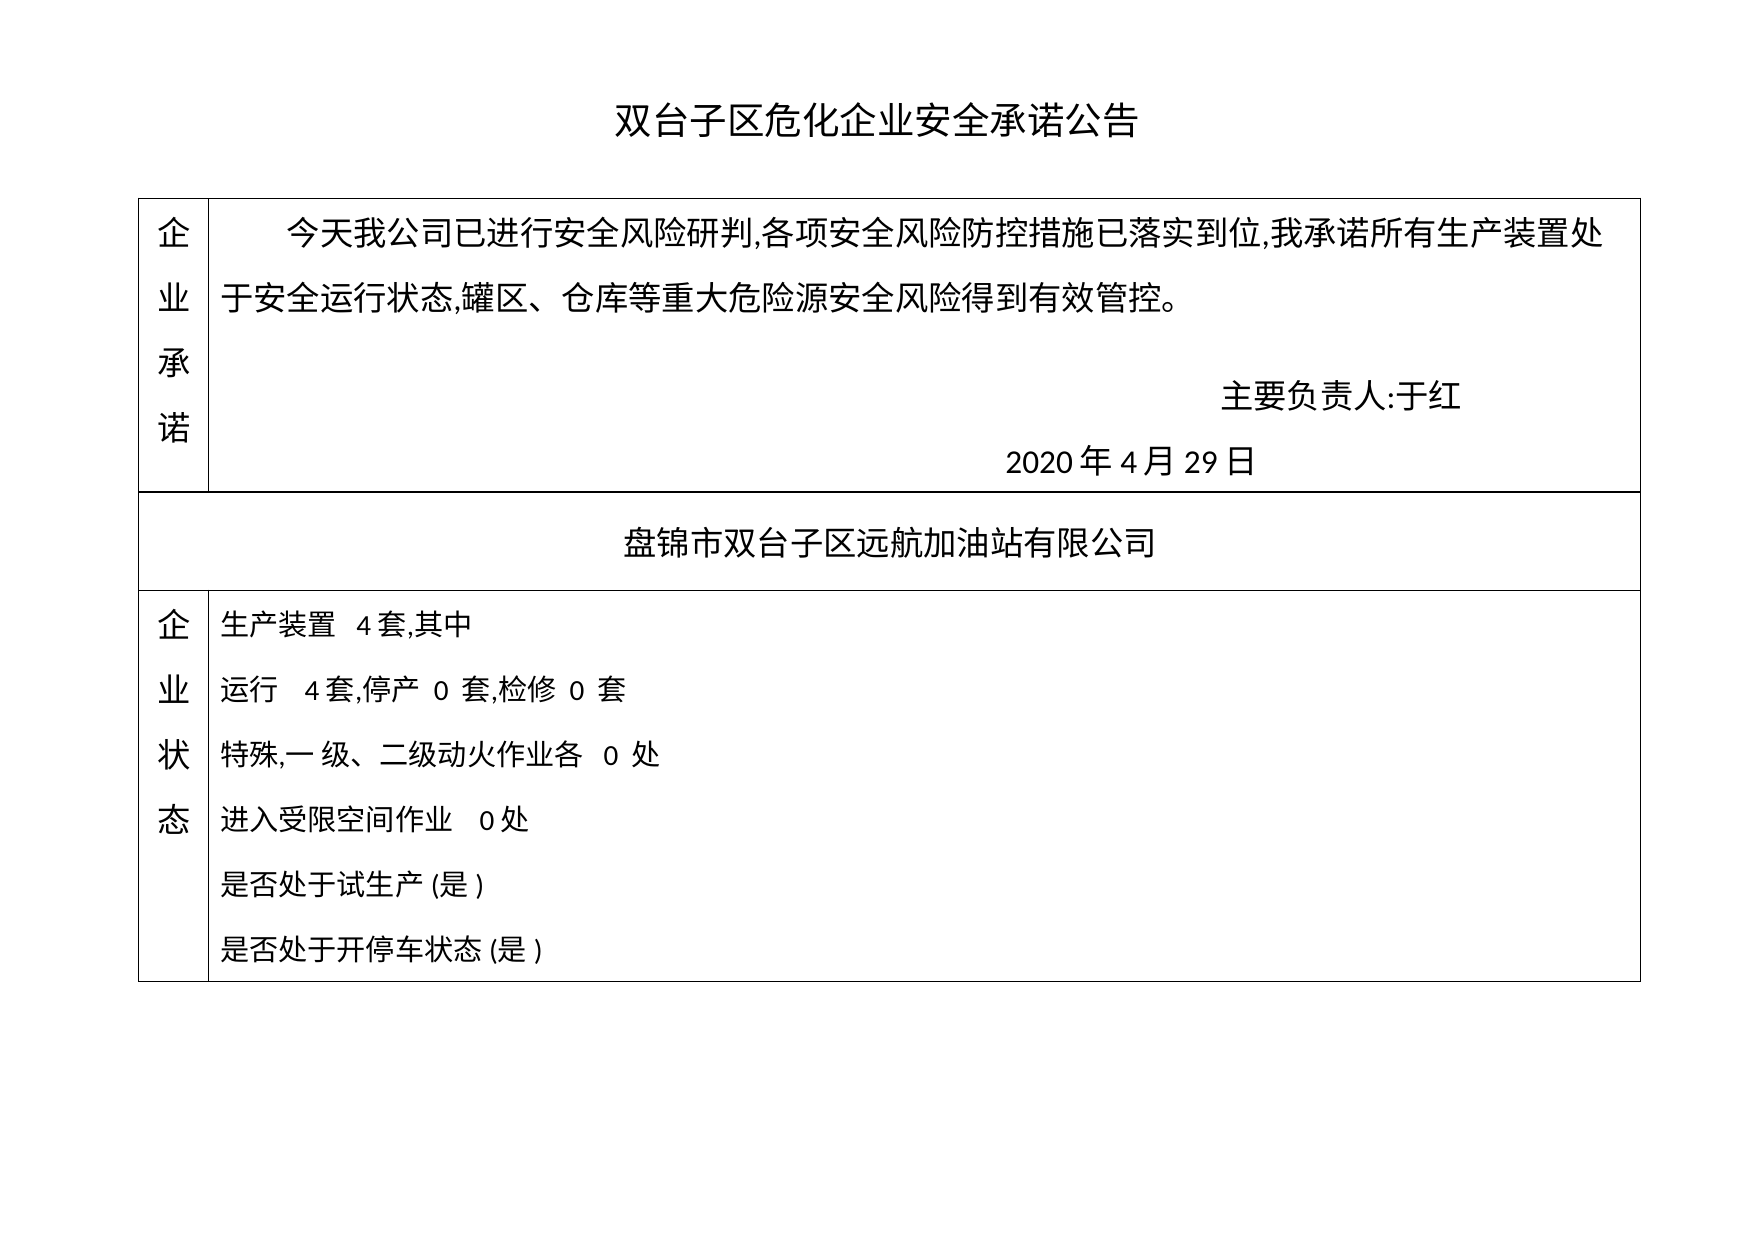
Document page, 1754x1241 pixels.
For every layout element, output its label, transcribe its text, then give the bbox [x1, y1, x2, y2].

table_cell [209, 591, 1640, 981]
table_cell 企业承诺 [139, 199, 208, 491]
table_cell 今天我公司已进行安全风险研判,各项安全风险防控措施已落实到位,我承诺所有生产装置处于安全运行状态,罐区、仓库等重大危险源安全风险得到有效管控。 主要负责人:于红 2020年 4月29日 [209, 199, 1640, 491]
table_cell 企业状态 [139, 591, 208, 981]
table_header 盘锦市双台子区远航加油站有限公司 [139, 493, 1640, 589]
